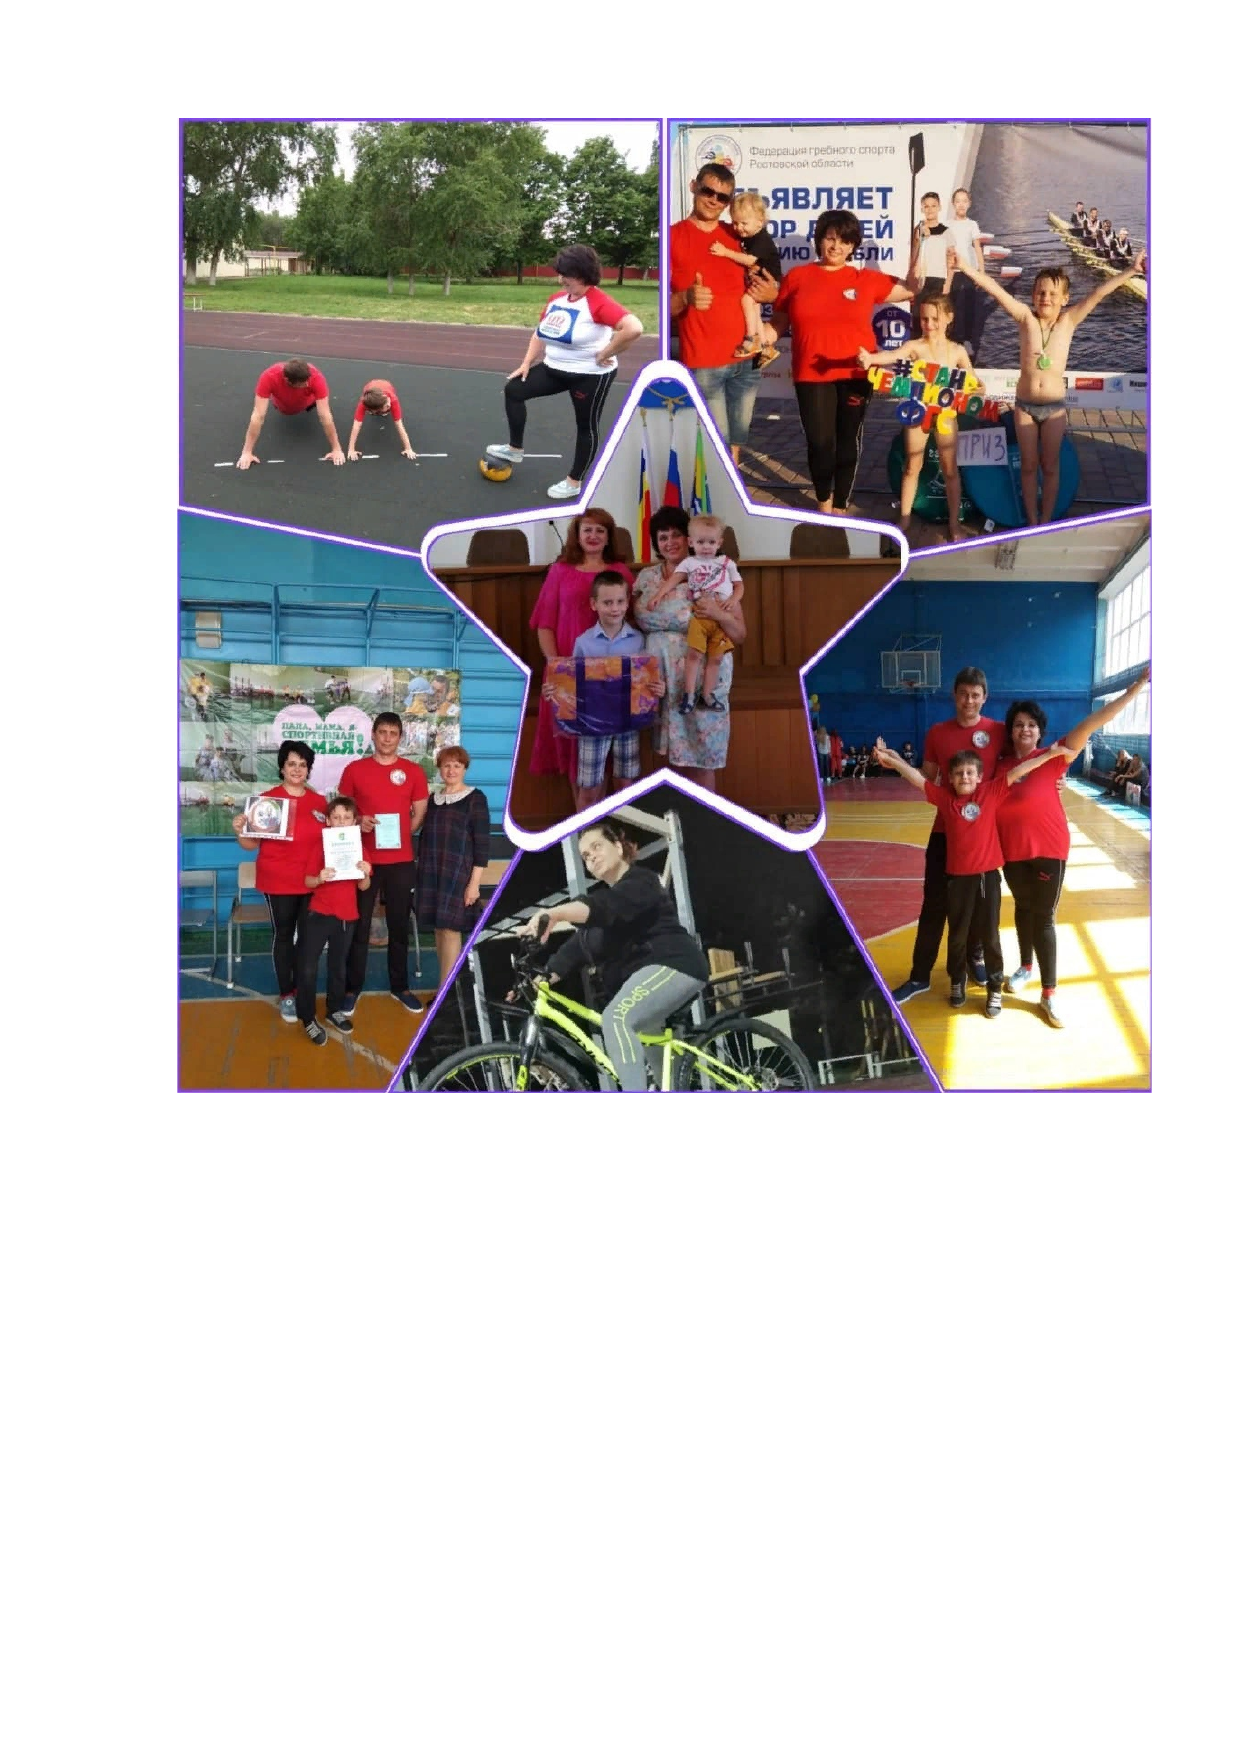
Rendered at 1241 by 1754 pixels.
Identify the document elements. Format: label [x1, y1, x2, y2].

picture [177, 118, 1152, 1093]
